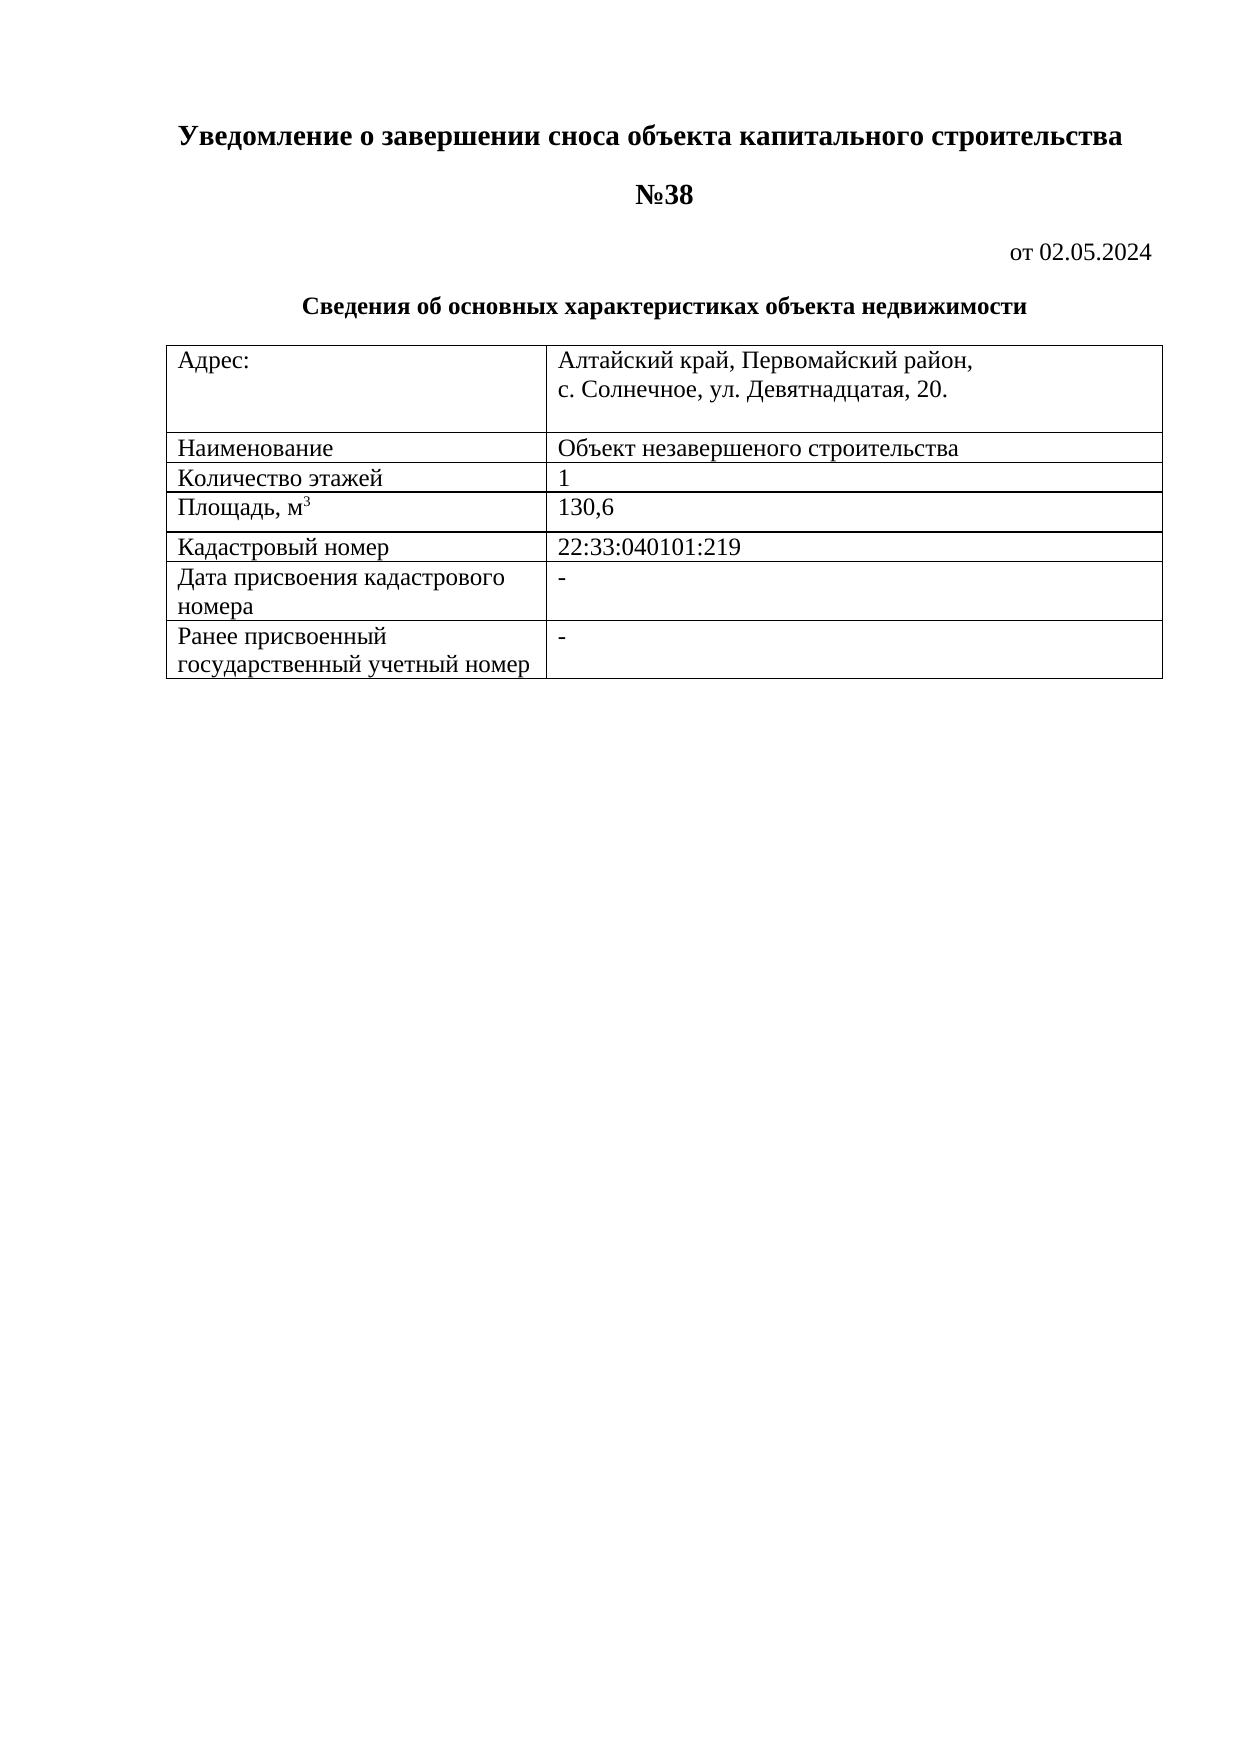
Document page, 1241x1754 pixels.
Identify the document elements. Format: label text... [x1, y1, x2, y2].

table_cell - [547, 621, 1162, 678]
table_cell Ранее присвоенный государственный учетный номер [167, 621, 546, 678]
text Сведения об основных характеристиках объекта недвижимости [177, 291, 1152, 319]
table_header Адрес: [167, 346, 546, 432]
table_cell 22:33:040101:219 [547, 533, 1162, 561]
table_cell Дата присвоения кадастрового номера [167, 562, 546, 620]
table_cell - [547, 562, 1162, 620]
table_cell 1 [547, 463, 1162, 491]
table_cell Кадастровый номер [167, 533, 546, 561]
table_header Алтайский край, Первомайский район, с. Солнечное, ул. Девятнадцатая, 20. [547, 346, 1162, 432]
text от 02.05.2024 [177, 237, 1152, 266]
table_cell Объект незавершеного строительства [547, 433, 1162, 462]
table_cell Количество этажей [167, 463, 546, 491]
table_cell Площадь, м3 [167, 493, 546, 531]
table_cell Наименование [167, 433, 546, 462]
table_cell 130,6 [547, 493, 1162, 531]
text №38 [177, 177, 1152, 211]
text Уведомление о завершении сноса объекта капитального строительства [177, 118, 1152, 152]
